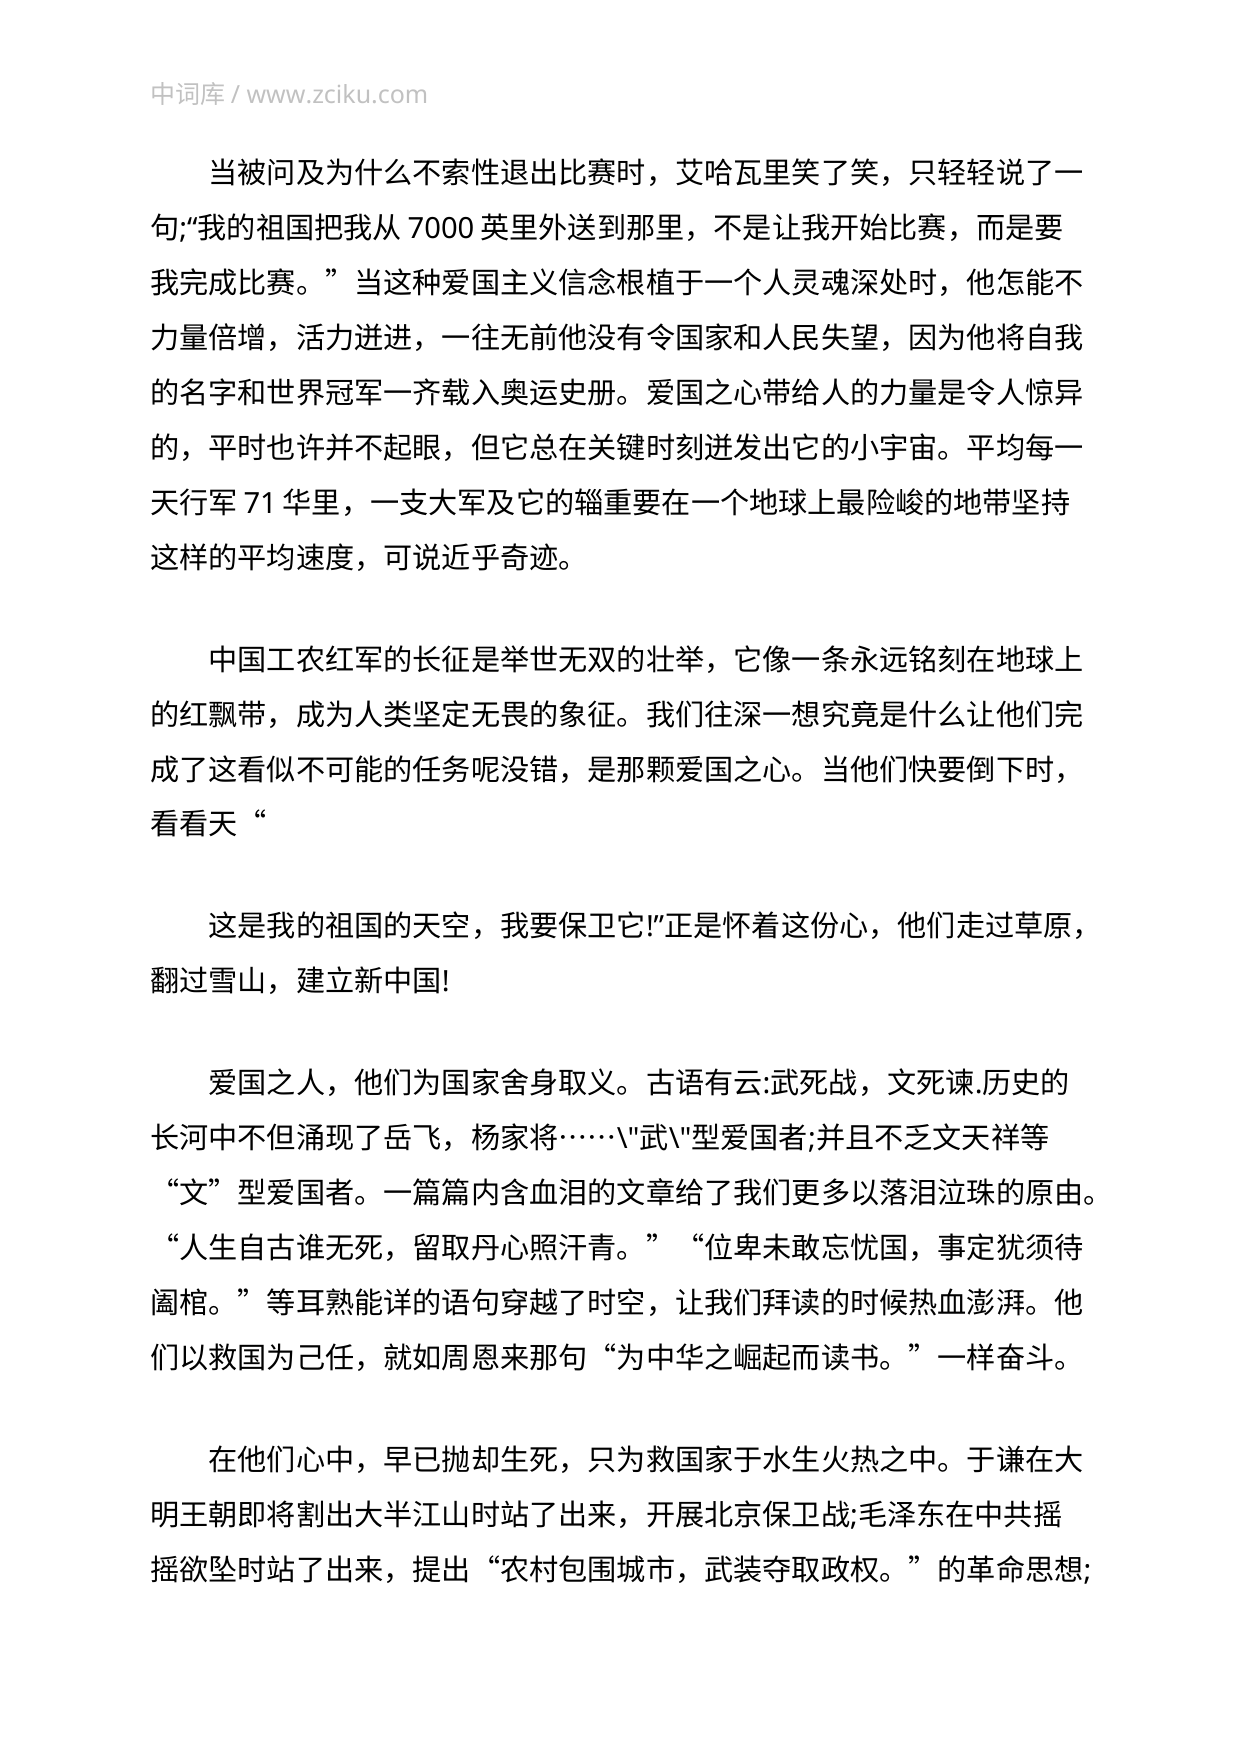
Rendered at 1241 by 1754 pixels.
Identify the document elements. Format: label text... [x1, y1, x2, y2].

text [150, 1436, 1090, 1588]
text 这是我的祖国的天空，我要保卫它!”正是怀着这份心，他们走过草原，翻过雪山，建立新中国! [150, 903, 1090, 1000]
text 中国工农红军的长征是举世无双的壮举，它像一条永远铭刻在地球上的红飘带，成为人类坚定无畏的象征。我们往深一想究竟是什么让他们完成了这看似不可能的任务呢没错，是那颗爱国之心。当他们快要倒下时，看看天“ [150, 636, 1090, 843]
text 当被问及为什么不索性退出比赛时，艾哈瓦里笑了笑，只轻轻说了一句;“我的祖国把我从7000英里外送到那里，不是让我开始比赛，而是要我完成比赛。”当这种爱国主义信念根植于一个人灵魂深处时，他怎能不力量倍增，活力迸进，一往无前他没有令国家和人民失望，因为他将自我的名字和世界冠军一齐载入奥运史册。爱国之心带给人的力量是令人惊异的，平时也许并不起眼，但它总在关键时刻迸发出它的小宇宙。平均每一天行军71华里，一支大军及它的辎重要在一个地球上最险峻的地带坚持这样的平均速度，可说近乎奇迹。 [150, 150, 1090, 577]
text 爱国之人，他们为国家舍身取义。古语有云:武死战，文死谏.历史的长河中不但涌现了岳飞，杨家将……\"武\"型爱国者;并且不乏文天祥等“文”型爱国者。一篇篇内含血泪的文章给了我们更多以落泪泣珠的原由。“人生自古谁无死，留取丹心照汗青。”“位卑未敢忘忧国，事定犹须待阖棺。”等耳熟能详的语句穿越了时空，让我们拜读的时候热血澎湃。他们以救国为己任，就如周恩来那句“为中华之崛起而读书。”一样奋斗。 [150, 1060, 1090, 1377]
